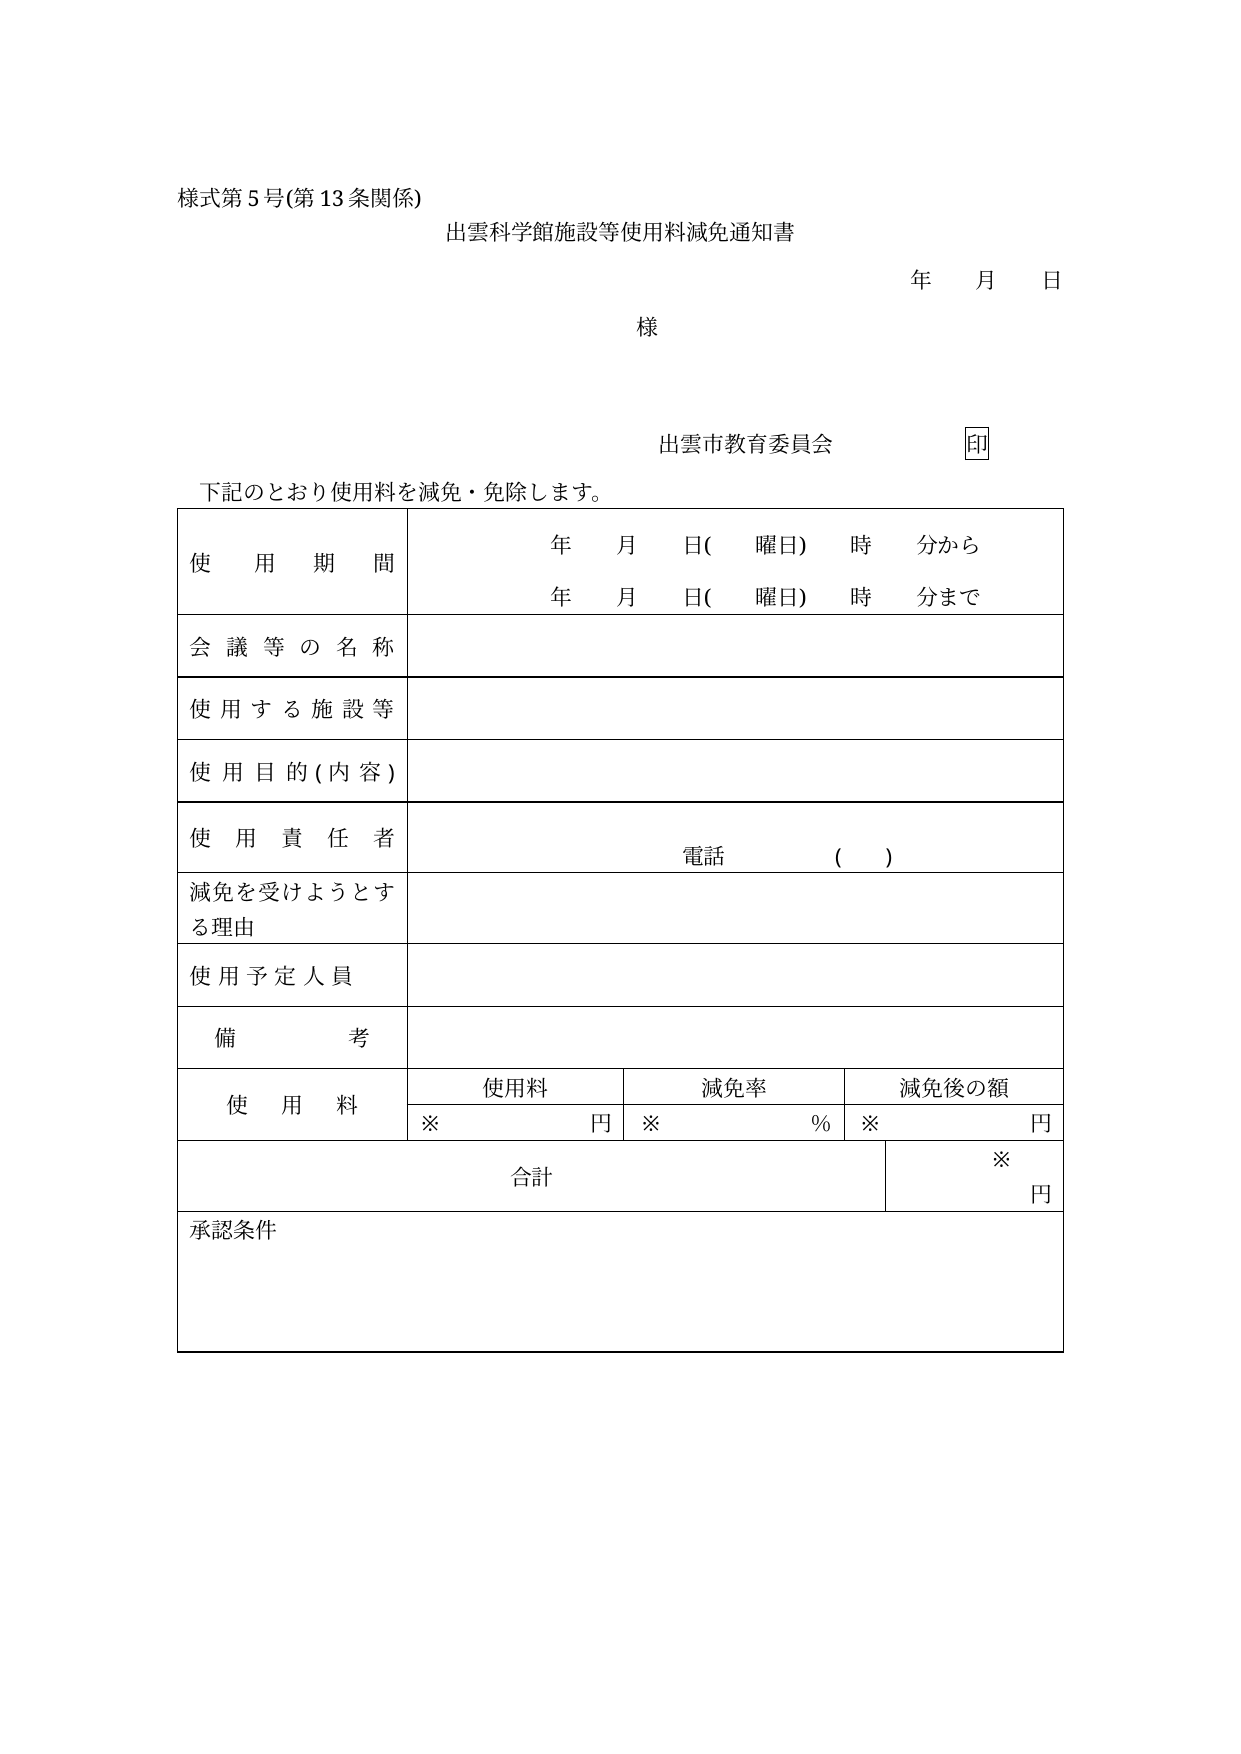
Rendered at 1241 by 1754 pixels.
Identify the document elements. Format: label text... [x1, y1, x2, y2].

text 年 月 日 [177, 261, 1063, 296]
table_cell 使用料 [178, 1069, 407, 1140]
text 出雲市教育委員会 印 [177, 426, 988, 461]
table_cell 電話 ( ) [408, 803, 1063, 872]
table_cell [408, 615, 1063, 676]
table_header 使用期間 [178, 509, 407, 614]
text 出雲市教育委員会 印 [966, 426, 1048, 461]
table_cell [408, 740, 1063, 801]
table_cell 円 [845, 1105, 1063, 1140]
table_cell 使用する施設等 [178, 678, 407, 739]
table_cell 減免を受けようとする理由 [178, 873, 407, 943]
table_cell 承認条件 [178, 1212, 1063, 1351]
table_cell 円 [886, 1141, 1063, 1211]
text 様式第5号(第13条関係) [177, 179, 1063, 214]
table_cell 使用料 [408, 1069, 623, 1104]
text 様 [177, 309, 1063, 344]
table_cell 会議等の名称 [178, 615, 407, 676]
table_cell 使用目的(内容) [178, 740, 407, 801]
table_cell 円 [408, 1105, 623, 1140]
table_cell ％ [624, 1105, 844, 1140]
text 下記のとおり使用料を減免・免除します。 [177, 473, 1063, 508]
table_cell [408, 678, 1063, 739]
table_cell 使用責任者 [178, 803, 407, 872]
text 出雲科学館施設等使用料減免通知書 [177, 214, 1063, 249]
table_cell 減免後の額 [845, 1069, 1063, 1104]
table_cell 使用予定人員 [178, 944, 407, 1006]
table_cell 減免率 [624, 1069, 844, 1104]
table_header 年 月 日( 曜日) 時 分から 年 月 日( 曜日) 時 分まで [408, 509, 1063, 614]
table_cell 合計 [178, 1141, 885, 1211]
table_cell [408, 873, 1063, 943]
table_cell [408, 944, 1063, 1006]
table_cell [408, 1007, 1063, 1068]
table_cell 備 考 [178, 1007, 407, 1068]
